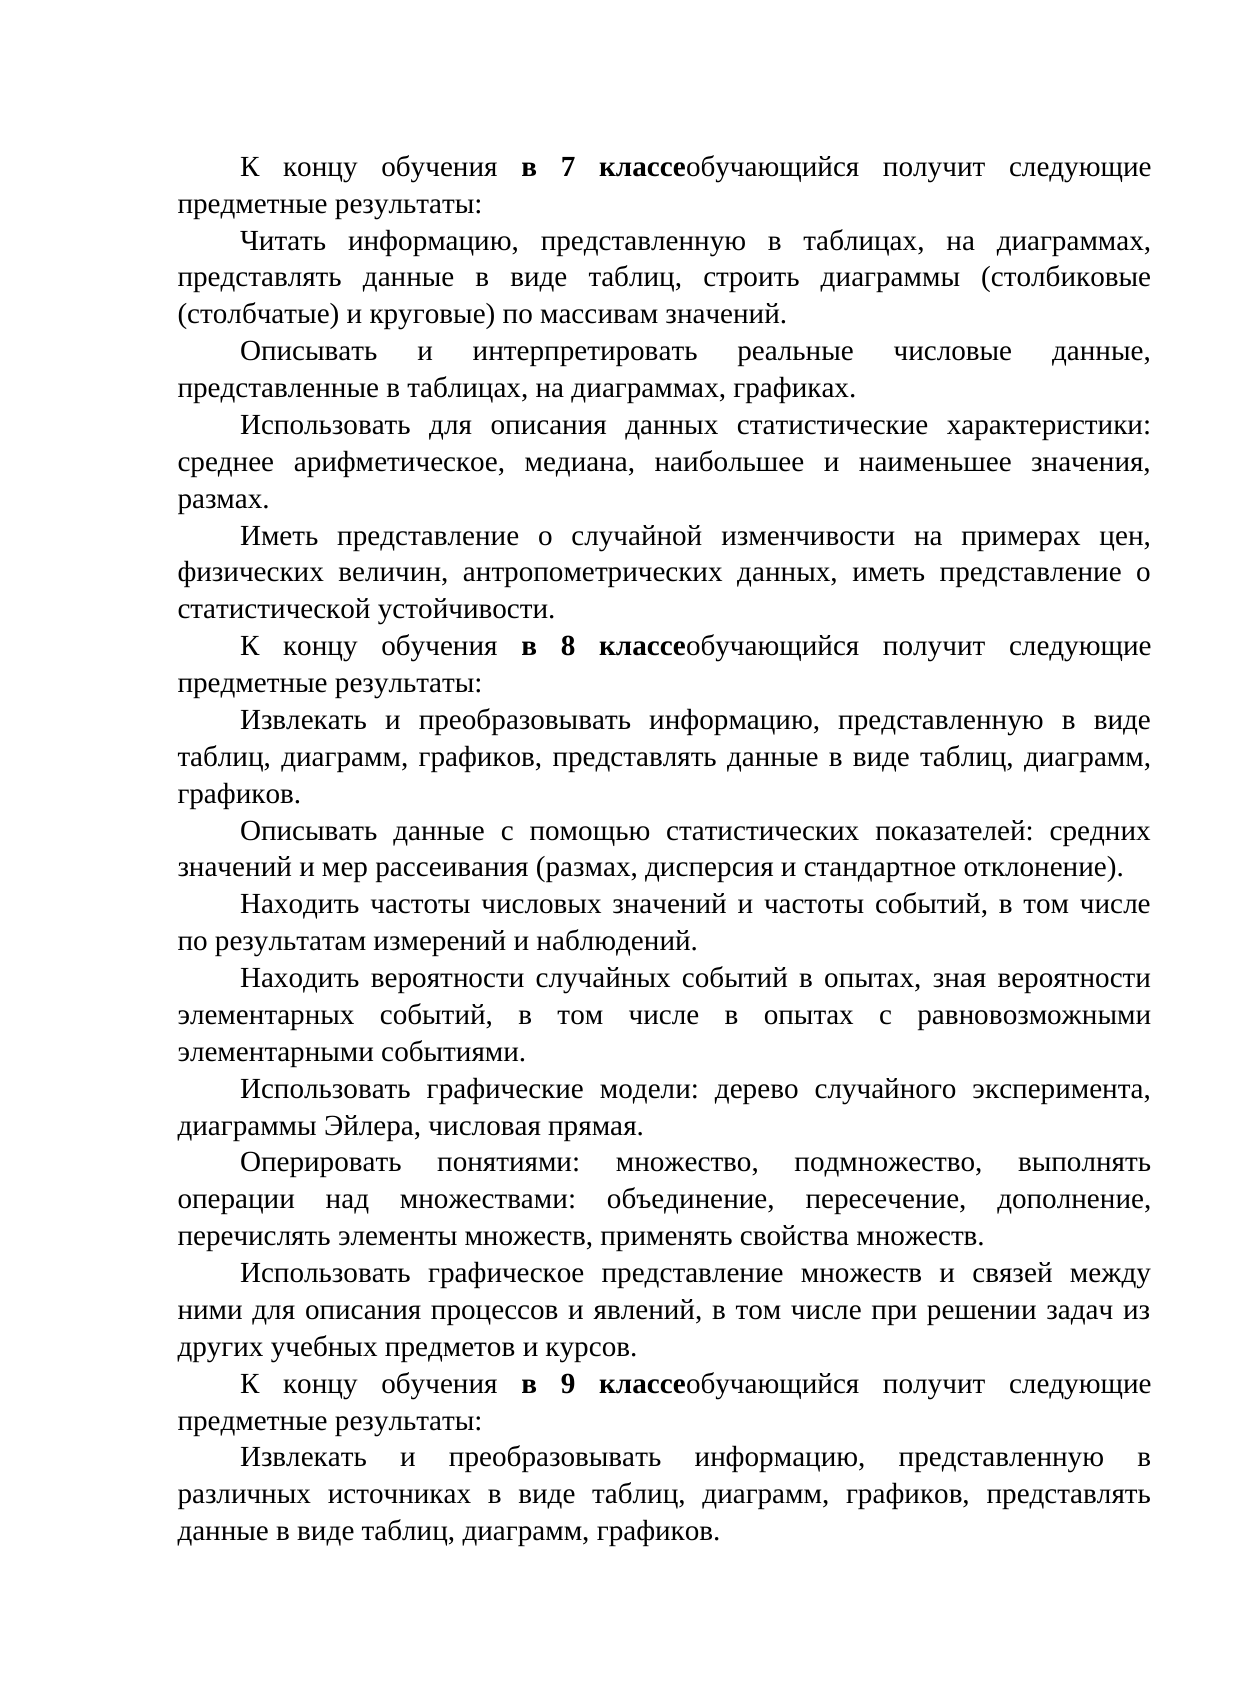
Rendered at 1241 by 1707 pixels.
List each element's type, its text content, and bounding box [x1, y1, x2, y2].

text К концу обучения в 7 классеобучающийся получит следующие предметные результаты: [177, 149, 1152, 219]
text Читать информацию, представленную в таблицах, на диаграммах, представлять данные в виде таблиц, строить диаграммы (столбиковые (столбчатые) и круговые) по массивам значений. [177, 223, 1152, 330]
text Оперировать понятиями: множество, подмножество, выполнять операции над множествами: объединение, пересечение, дополнение, перечислять элементы множеств, применять свойства множеств. [177, 1144, 1152, 1252]
text Находить вероятности случайных событий в опытах, зная вероятности элементарных событий, в том числе в опытах с равновозможными элементарными событиями. [177, 960, 1152, 1067]
text Описывать данные с помощью статистических показателей: средних значений и мер рассеивания (размах, дисперсия и стандартное отклонение). [177, 813, 1152, 883]
text Извлекать и преобразовывать информацию, представленную в виде таблиц, диаграмм, графиков, представлять данные в виде таблиц, диаграмм, графиков. [177, 702, 1152, 809]
text Использовать графические модели: дерево случайного эксперимента, диаграммы Эйлера, числовая прямая. [177, 1071, 1152, 1141]
text Иметь представление о случайной изменчивости на примерах цен, физических величин, антропометрических данных, иметь представление о статистической устойчивости. [177, 518, 1152, 625]
text Извлекать и преобразовывать информацию, представленную в различных источниках в виде таблиц, диаграмм, графиков, представлять данные в виде таблиц, диаграмм, графиков. [177, 1439, 1152, 1547]
text К концу обучения в 9 классеобучающийся получит следующие предметные результаты: [177, 1366, 1152, 1436]
text Использовать для описания данных статистические характеристики: среднее арифметическое, медиана, наибольшее и наименьшее значения, размах. [177, 407, 1152, 514]
text Описывать и интерпретировать реальные числовые данные, представленные в таблицах, на диаграммах, графиках. [177, 333, 1152, 404]
text К концу обучения в 8 классеобучающийся получит следующие предметные результаты: [177, 628, 1152, 699]
text Использовать графическое представление множеств и связей между ними для описания процессов и явлений, в том числе при решении задач из других учебных предметов и курсов. [177, 1255, 1152, 1362]
text Находить частоты числовых значений и частоты событий, в том числе по результатам измерений и наблюдений. [177, 886, 1152, 957]
